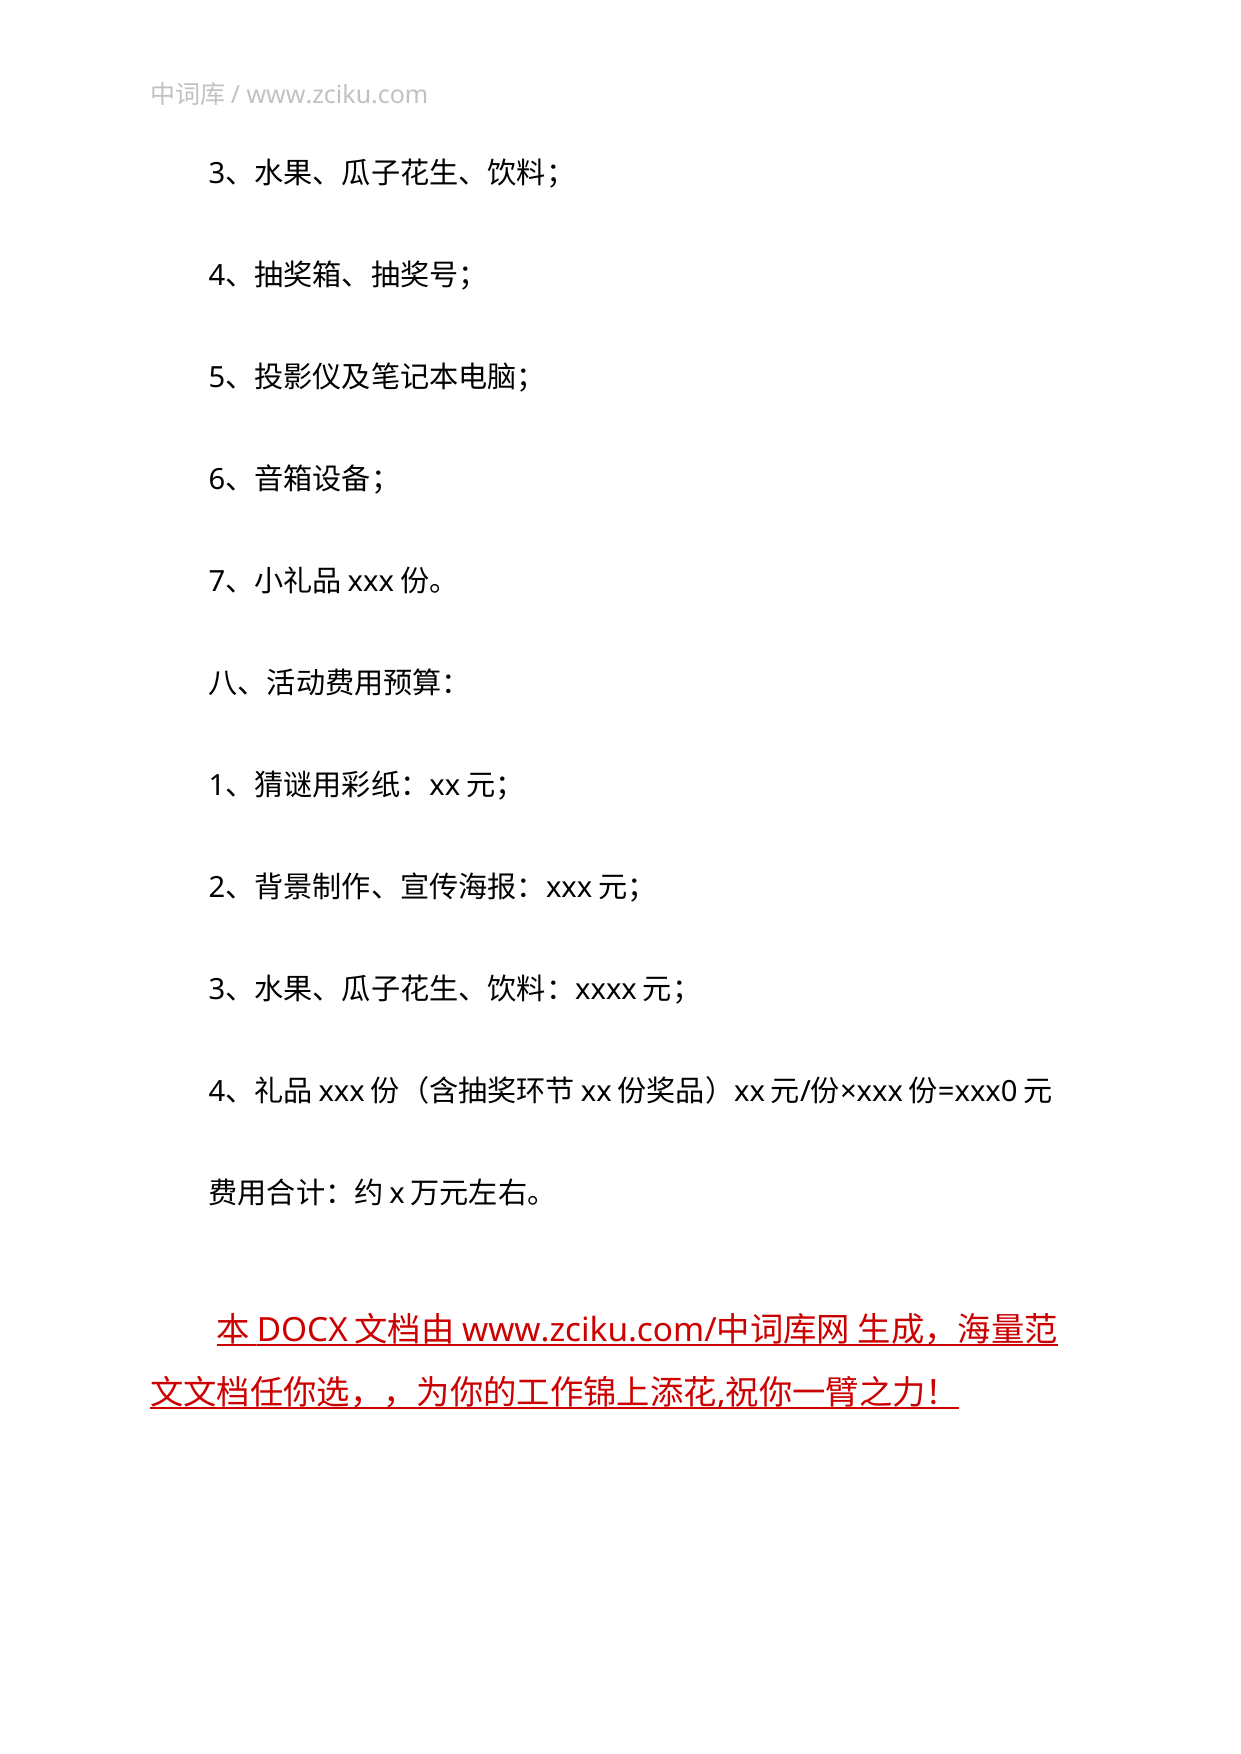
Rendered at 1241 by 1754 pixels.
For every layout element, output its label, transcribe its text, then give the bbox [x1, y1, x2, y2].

text 3、水果、瓜子花生、饮料：xxxx元； [150, 966, 1090, 1008]
text 2、背景制作、宣传海报：xxx元； [150, 864, 1090, 906]
text 6、音箱设备； [150, 456, 1090, 498]
text 7、小礼品xxx份。 [150, 558, 1090, 600]
text 3、水果、瓜子花生、饮料； [150, 150, 1090, 192]
text 5、投影仪及笔记本电脑； [150, 354, 1090, 396]
text 4、礼品xxx份（含抽奖环节xx份奖品）xx元/份×xxx份=xxx0元 [150, 1068, 1090, 1110]
text 1、猜谜用彩纸：xx元； [150, 762, 1090, 804]
text 本DOCX文档由 www.zciku.com/中词库网 生成，海量范文文档任你选，，为你的工作锦上添花,祝你一臂之力！ [150, 1303, 1090, 1414]
text 八、活动费用预算： [150, 660, 1090, 702]
text 4、抽奖箱、抽奖号； [150, 252, 1090, 294]
text 费用合计：约x万元左右。 [150, 1169, 1090, 1212]
